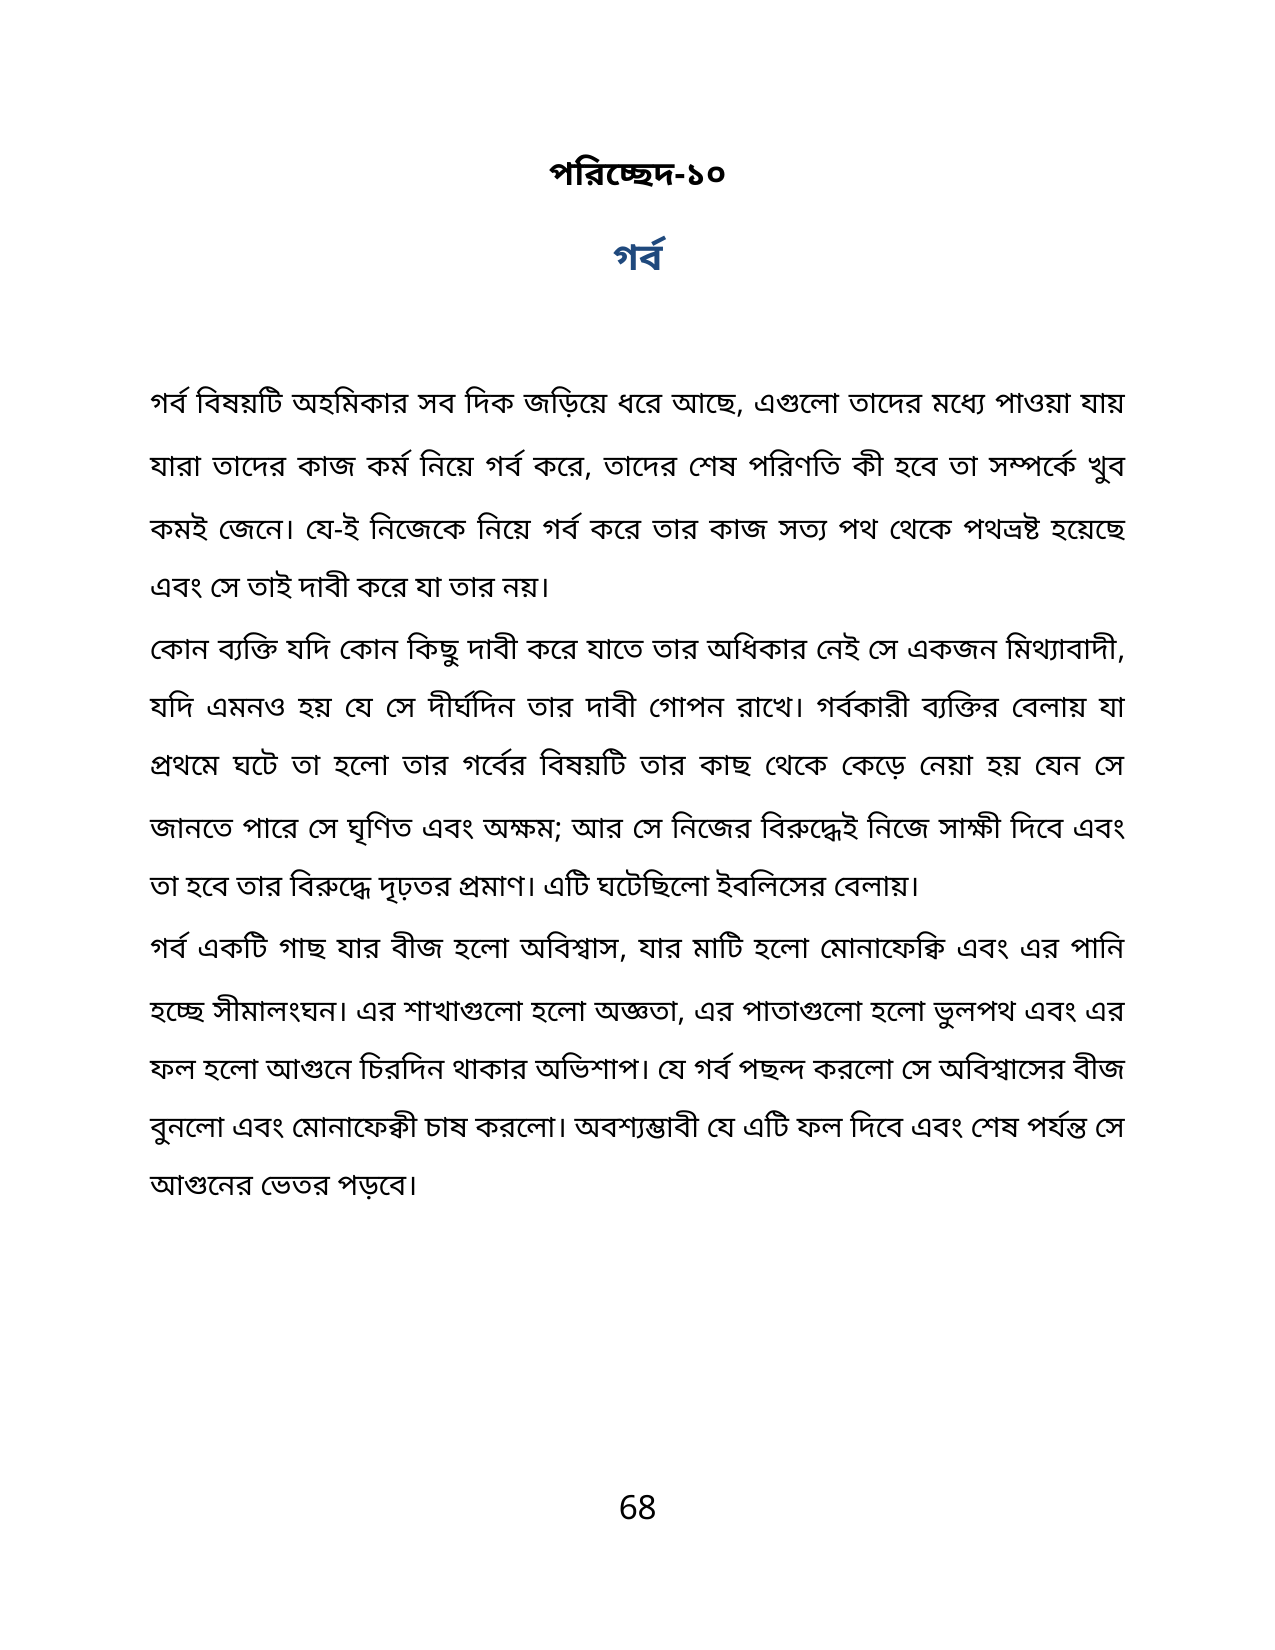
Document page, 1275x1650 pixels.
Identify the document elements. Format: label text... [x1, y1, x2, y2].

text গর্ব একটি গাছ যার বীজ হলো অবিশ্বাস, যার মাটি হলো মোনাফেক্বি এবং এর পানি হচ্ছে সীমালংঘন। এর শাখাগুলো হলো অজ্ঞতা, এর পাতাগুলো হলো ভুলপথ এবং এর ফল হলো আগুনে চিরদিন থাকার অভিশাপ। যে গর্ব পছন্দ করলো সে অবিশ্বাসের বীজ বুনলো এবং মোনাফেক্বী চাষ করলো। অবশ্যম্ভাবী যে এটি ফল দিবে এবং শেষ পর্যন্ত সে আগুনের ভেতর পড়বে। [150, 927, 1125, 1207]
text কোন ব্যক্তি যদি কোন কিছু দাবী করে যাতে তার অধিকার নেই সে একজন মিথ্যাবাদী, যদি এমনও হয় যে সে দীর্ঘদিন তার দাবী গোপন রাখে। গর্বকারী ব্যক্তির বেলায় যা প্রথমে ঘটে তা হলো তার গর্বের বিষয়টি তার কাছ থেকে কেড়ে নেয়া হয় যেন সে জানতে পারে সে ঘৃণিত এবং অক্ষম; আর সে নিজের বিরুদ্ধেই নিজে সাক্ষী দিবে এবং তা হবে তার বিরুদ্ধে দৃঢ়তর প্রমাণ। এটি ঘটেছিলো ইবলিসের বেলায়। [150, 628, 1125, 908]
text গর্ব বিষয়টি অহমিকার সব দিক জড়িয়ে ধরে আছে, এগুলো তাদের মধ্যে পাওয়া যায় যারা তাদের কাজ কর্ম নিয়ে গর্ব করে, তাদের শেষ পরিণতি কী হবে তা সম্পর্কে খুব কমই জেনে। যে-ই নিজেকে নিয়ে গর্ব করে তার কাজ সত্য পথ থেকে পথভ্রষ্ট হয়েছে এবং সে তাই দাবী করে যা তার নয়। [150, 383, 1125, 609]
subtitle গর্ব [150, 236, 1125, 286]
text পরিচ্ছেদ-১০ [150, 150, 1125, 199]
